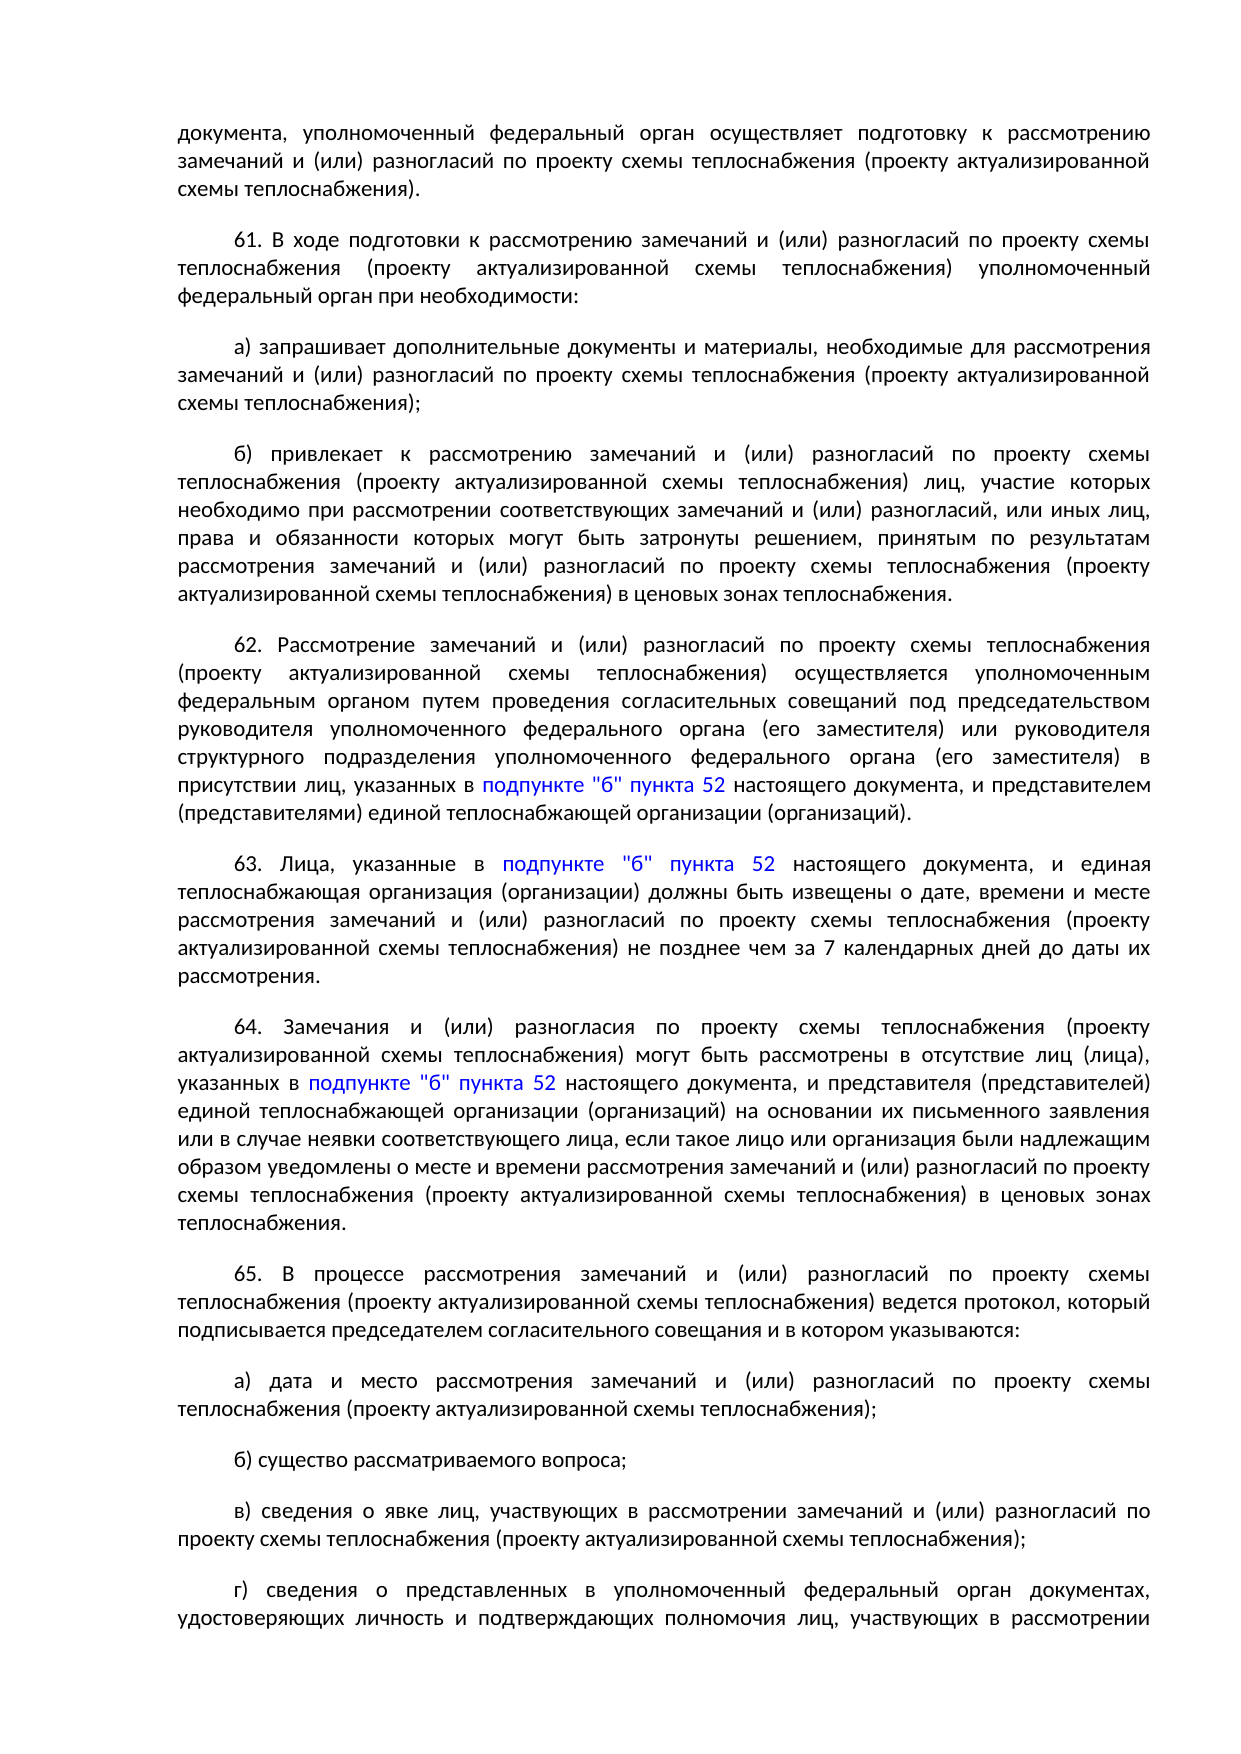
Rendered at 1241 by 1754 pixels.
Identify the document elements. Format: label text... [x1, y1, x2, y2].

text 64. Замечания и (или) разногласия по проекту схемы теплоснабжения (проекту актуализированной схемы теплоснабжения) могут быть рассмотрены в отсутствие лиц (лица), указанных в подпункте "б" пункта 52 настоящего документа, и представителя (представителей) единой теплоснабжающей организации (организаций) на основании их письменного заявления или в случае неявки соответствующего лица, если такое лицо или организация были надлежащим образом уведомлены о месте и времени рассмотрения замечаний и (или) разногласий по проекту схемы теплоснабжения (проекту актуализированной схемы теплоснабжения) в ценовых зонах теплоснабжения. [177, 1012, 1152, 1236]
text а) дата и место рассмотрения замечаний и (или) разногласий по проекту схемы теплоснабжения (проекту актуализированной схемы теплоснабжения); [177, 1366, 1152, 1422]
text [177, 1575, 1152, 1631]
text 61. В ходе подготовки к рассмотрению замечаний и (или) разногласий по проекту схемы теплоснабжения (проекту актуализированной схемы теплоснабжения) уполномоченный федеральный орган при необходимости: [177, 225, 1152, 309]
text а) запрашивает дополнительные документы и материалы, необходимые для рассмотрения замечаний и (или) разногласий по проекту схемы теплоснабжения (проекту актуализированной схемы теплоснабжения); [177, 332, 1152, 416]
text 63. Лица, указанные в подпункте "б" пункта 52 настоящего документа, и единая теплоснабжающая организация (организации) должны быть извещены о дате, времени и месте рассмотрения замечаний и (или) разногласий по проекту схемы теплоснабжения (проекту актуализированной схемы теплоснабжения) не позднее чем за 7 календарных дней до даты их рассмотрения. [177, 849, 1152, 989]
text б) привлекает к рассмотрению замечаний и (или) разногласий по проекту схемы теплоснабжения (проекту актуализированной схемы теплоснабжения) лиц, участие которых необходимо при рассмотрении соответствующих замечаний и (или) разногласий, или иных лиц, права и обязанности которых могут быть затронуты решением, принятым по результатам рассмотрения замечаний и (или) разногласий по проекту схемы теплоснабжения (проекту актуализированной схемы теплоснабжения) в ценовых зонах теплоснабжения. [177, 439, 1152, 607]
text в) сведения о явке лиц, участвующих в рассмотрении замечаний и (или) разногласий по проекту схемы теплоснабжения (проекту актуализированной схемы теплоснабжения); [177, 1496, 1152, 1552]
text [177, 118, 1152, 202]
text 62. Рассмотрение замечаний и (или) разногласий по проекту схемы теплоснабжения (проекту актуализированной схемы теплоснабжения) осуществляется уполномоченным федеральным органом путем проведения согласительных совещаний под председательством руководителя уполномоченного федерального органа (его заместителя) или руководителя структурного подразделения уполномоченного федерального органа (его заместителя) в присутствии лиц, указанных в подпункте "б" пункта 52 настоящего документа, и представителем (представителями) единой теплоснабжающей организации (организаций). [177, 630, 1152, 826]
text 65. В процессе рассмотрения замечаний и (или) разногласий по проекту схемы теплоснабжения (проекту актуализированной схемы теплоснабжения) ведется протокол, который подписывается председателем согласительного совещания и в котором указываются: [177, 1259, 1152, 1343]
text б) существо рассматриваемого вопроса; [177, 1445, 1152, 1473]
